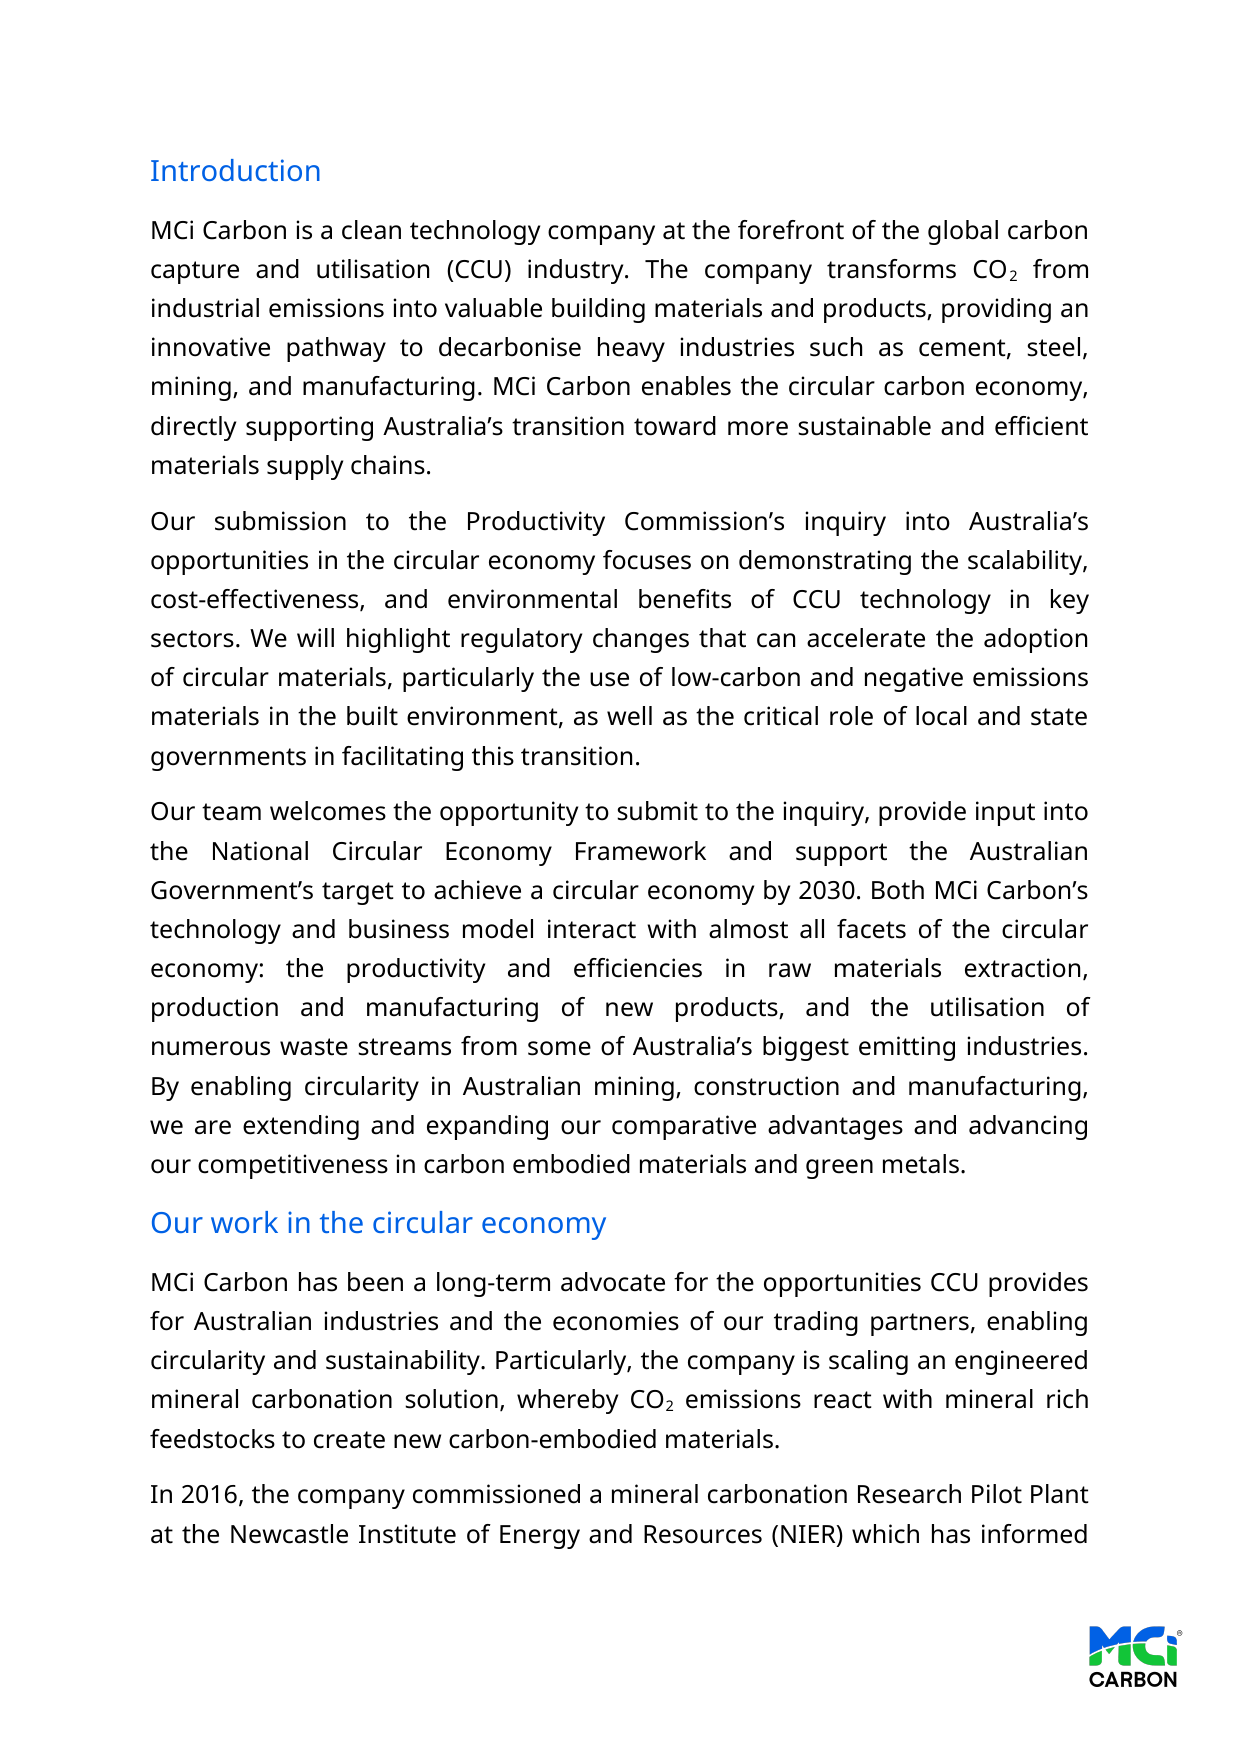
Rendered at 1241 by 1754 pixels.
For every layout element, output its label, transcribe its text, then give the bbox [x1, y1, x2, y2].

text MCi Carbon is a clean technology company at the forefront of the global carbon capture and utilisation (CCU) industry. The company transforms CO2 from industrial emissions into valuable building materials and products, providing an innovative pathway to decarbonise heavy industries such as cement, steel, mining, and manufacturing. MCi Carbon enables the circular carbon economy, directly supporting Australia’s transition toward more sustainable and efficient materials supply chains. [150, 212, 1090, 481]
text Introduction [150, 150, 1090, 190]
text Our submission to the Productivity Commission’s inquiry into Australia’s opportunities in the circular economy focuses on demonstrating the scalability, cost-effectiveness, and environmental benefits of CCU technology in key sectors. We will highlight regulatory changes that can accelerate the adoption of circular materials, particularly the use of low-carbon and negative emissions materials in the built environment, as well as the critical role of local and state governments in facilitating this transition. [150, 503, 1090, 772]
picture [1029, 1566, 1237, 1747]
text Our work in the circular economy [150, 1202, 1090, 1242]
text Our team welcomes the opportunity to submit to the inquiry, provide input into the National Circular Economy Framework and support the Australian Government’s target to achieve a circular economy by 2030. Both MCi Carbon’s technology and business model interact with almost all facets of the circular economy: the productivity and efficiencies in raw materials extraction, production and manufacturing of new products, and the utilisation of numerous waste streams from some of Australia’s biggest emitting industries. By enabling circularity in Australian mining, construction and manufacturing, we are extending and expanding our comparative advantages and advancing our competitiveness in carbon embodied materials and green metals. [150, 794, 1090, 1181]
text MCi Carbon has been a long-term advocate for the opportunities CCU provides for Australian industries and the economies of our trading partners, enabling circularity and sustainability. Particularly, the company is scaling an engineered mineral carbonation solution, whereby CO2 emissions react with mineral rich feedstocks to create new carbon-embodied materials. [150, 1264, 1090, 1455]
